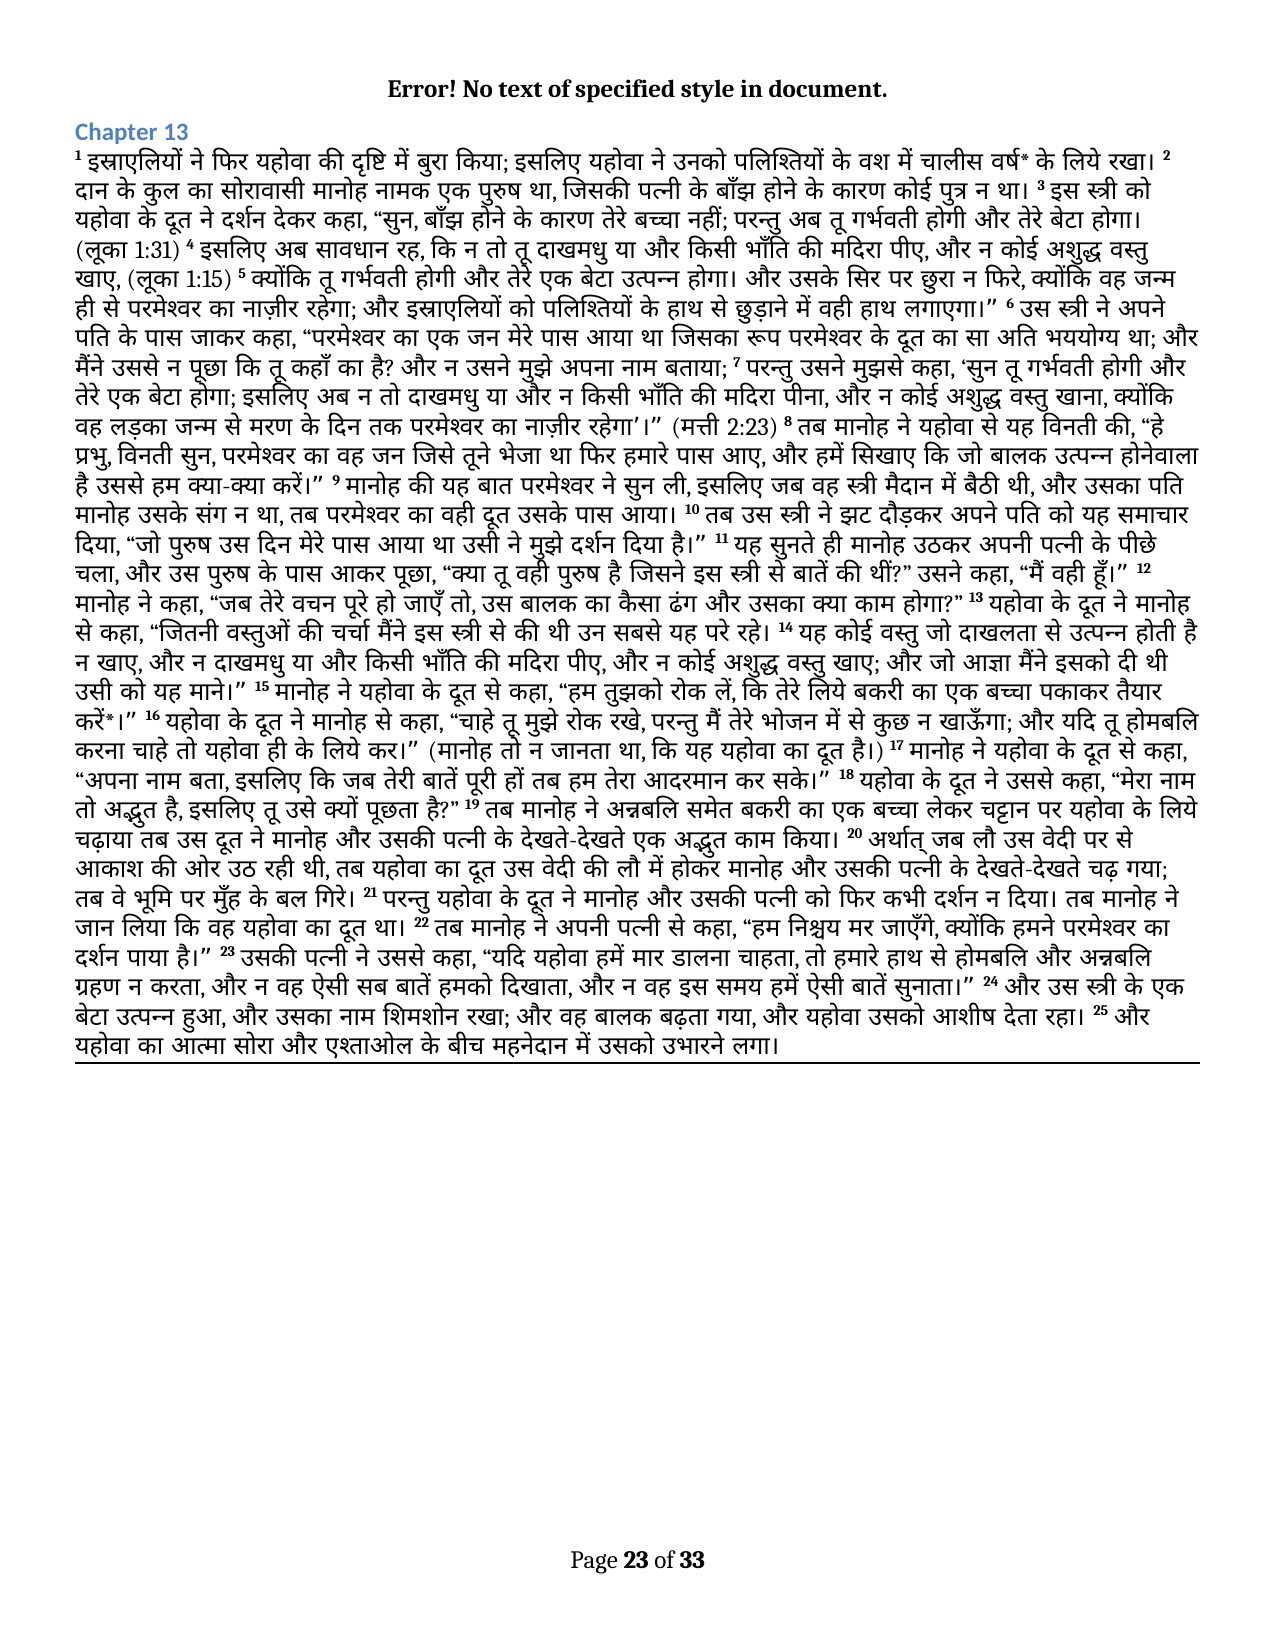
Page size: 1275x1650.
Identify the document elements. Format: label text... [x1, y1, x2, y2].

text 1 इस्राएलियों ने फिर यहोवा की दृष्टि में बुरा किया; इसलिए यहोवा ने उनको पलिश्तियों के वश में चालीस वर्ष* के लिये रखा। 2 दान के कुल का सोरावासी मानोह नामक एक पुरुष था, जिसकी पत्‍नी के बाँझ होने के कारण कोई पुत्र न था। 3 इस स्त्री को यहोवा के दूत ने दर्शन देकर कहा, “सुन, बाँझ होने के कारण तेरे बच्चा नहीं; परन्तु अब तू गर्भवती होगी और तेरे बेटा होगा। (लूका 1:31) 4 इसलिए अब सावधान रह, कि न तो तू दाखमधु या और किसी भाँति की मदिरा पीए, और न कोई अशुद्ध वस्तु खाए, (लूका 1:15) 5 क्योंकि तू गर्भवती होगी और तेरे एक बेटा उत्‍पन्‍न होगा। और उसके सिर पर छुरा न फिरे, क्योंकि वह जन्म ही से परमेश्‍वर का नाज़ीर रहेगा; और इस्राएलियों को पलिश्तियों के हाथ से छुड़ाने में वही हाथ लगाएगा।” 6 उस स्त्री ने अपने पति के पास जाकर कहा, “परमेश्‍वर का एक जन मेरे पास आया था जिसका रूप परमेश्‍वर के दूत का सा अति भययोग्य था; और मैंने उससे न पूछा कि तू कहाँ का है? और न उसने मुझे अपना नाम बताया; 7 परन्तु उसने मुझसे कहा, ‘सुन तू गर्भवती होगी और तेरे एक बेटा होगा; इसलिए अब न तो दाखमधु या और न किसी भाँति की मदिरा पीना, और न कोई अशुद्ध वस्तु खाना, क्योंकि वह लड़का जन्म से मरण के दिन तक परमेश्‍वर का नाज़ीर रहेगा’।” (मत्ती 2:23) 8 तब मानोह ने यहोवा से यह विनती की, “हे प्रभु, विनती सुन, परमेश्‍वर का वह जन जिसे तूने भेजा था फिर हमारे पास आए, और हमें सिखाए कि जो बालक उत्‍पन्‍न होनेवाला है उससे हम क्या-क्या करें।” 9 मानोह की यह बात परमेश्‍वर ने सुन ली, इसलिए जब वह स्त्री मैदान में बैठी थी, और उसका पति मानोह उसके संग न था, तब परमेश्‍वर का वही दूत उसके पास आया। 10 तब उस स्त्री ने झट दौड़कर अपने पति को यह समाचार दिया, “जो पुरुष उस दिन मेरे पास आया था उसी ने मुझे दर्शन दिया है।” 11 यह सुनते ही मानोह उठकर अपनी पत्‍नी के पीछे चला, और उस पुरुष के पास आकर पूछा, “क्या तू वही पुरुष है जिसने इस स्त्री से बातें की थीं?” उसने कहा, “मैं वही हूँ।” 12 मानोह ने कहा, “जब तेरे वचन पूरे हो जाएँ तो, उस बालक का कैसा ढंग और उसका क्या काम होगा?” 13 यहोवा के दूत ने मानोह से कहा, “जितनी वस्तुओं की चर्चा मैंने इस स्त्री से की थी उन सबसे यह परे रहे। 14 यह कोई वस्तु जो दाखलता से उत्‍पन्‍न होती है न खाए, और न दाखमधु या और किसी भाँति की मदिरा पीए, और न कोई अशुद्ध वस्तु खाए; और जो आज्ञा मैंने इसको दी थी उसी को यह माने।” 15 मानोह ने यहोवा के दूत से कहा, “हम तुझको रोक लें, कि तेरे लिये बकरी का एक बच्चा पकाकर तैयार करें*।” 16 यहोवा के दूत ने मानोह से कहा, “चाहे तू मुझे रोक रखे, परन्तु मैं तेरे भोजन में से कुछ न खाऊँगा; और यदि तू होमबलि करना चाहे तो यहोवा ही के लिये कर।” (मानोह तो न जानता था, कि यह यहोवा का दूत है।) 17 मानोह ने यहोवा के दूत से कहा, “अपना नाम बता, इसलिए कि जब तेरी बातें पूरी हों तब हम तेरा आदरमान कर सके।” 18 यहोवा के दूत ने उससे कहा, “मेरा नाम तो अद्भुत है, इसलिए तू उसे क्यों पूछता है?” 19 तब मानोह ने अन्नबलि समेत बकरी का एक बच्चा लेकर चट्टान पर यहोवा के लिये चढ़ाया तब उस दूत ने मानोह और उसकी पत्‍नी के देखते-देखते एक अद्भुत काम किया। 20 अर्थात् जब लौ उस वेदी पर से आकाश की ओर उठ रही थी, तब यहोवा का दूत उस वेदी की लौ में होकर मानोह और उसकी पत्‍नी के देखते-देखते चढ़ गया; तब वे भूमि पर मुँह के बल गिरे। 21 परन्तु यहोवा के दूत ने मानोह और उसकी पत्‍नी को फिर कभी दर्शन न दिया। तब मानोह ने जान लिया कि वह यहोवा का दूत था। 22 तब मानोह ने अपनी पत्‍नी से कहा, “हम निश्चय मर जाएँगे, क्योंकि हमने परमेश्‍वर का दर्शन पाया है।” 23 उसकी पत्‍नी ने उससे कहा, “यदि यहोवा हमें मार डालना चाहता, तो हमारे हाथ से होमबलि और अन्नबलि ग्रहण न करता, और न वह ऐसी सब बातें हमको दिखाता, और न वह इस समय हमें ऐसी बातें सुनाता।” 24 और उस स्त्री के एक बेटा उत्‍पन्‍न हुआ, और उसका नाम शिमशोन रखा; और वह बालक बढ़ता गया, और यहोवा उसको आशीष देता रहा। 25 और यहोवा का आत्मा सोरा और एश्‍ताओल के बीच महनेदान में उसको उभारने लगा। [75, 147, 1200, 1062]
subtitle Chapter 13 [75, 116, 1200, 147]
